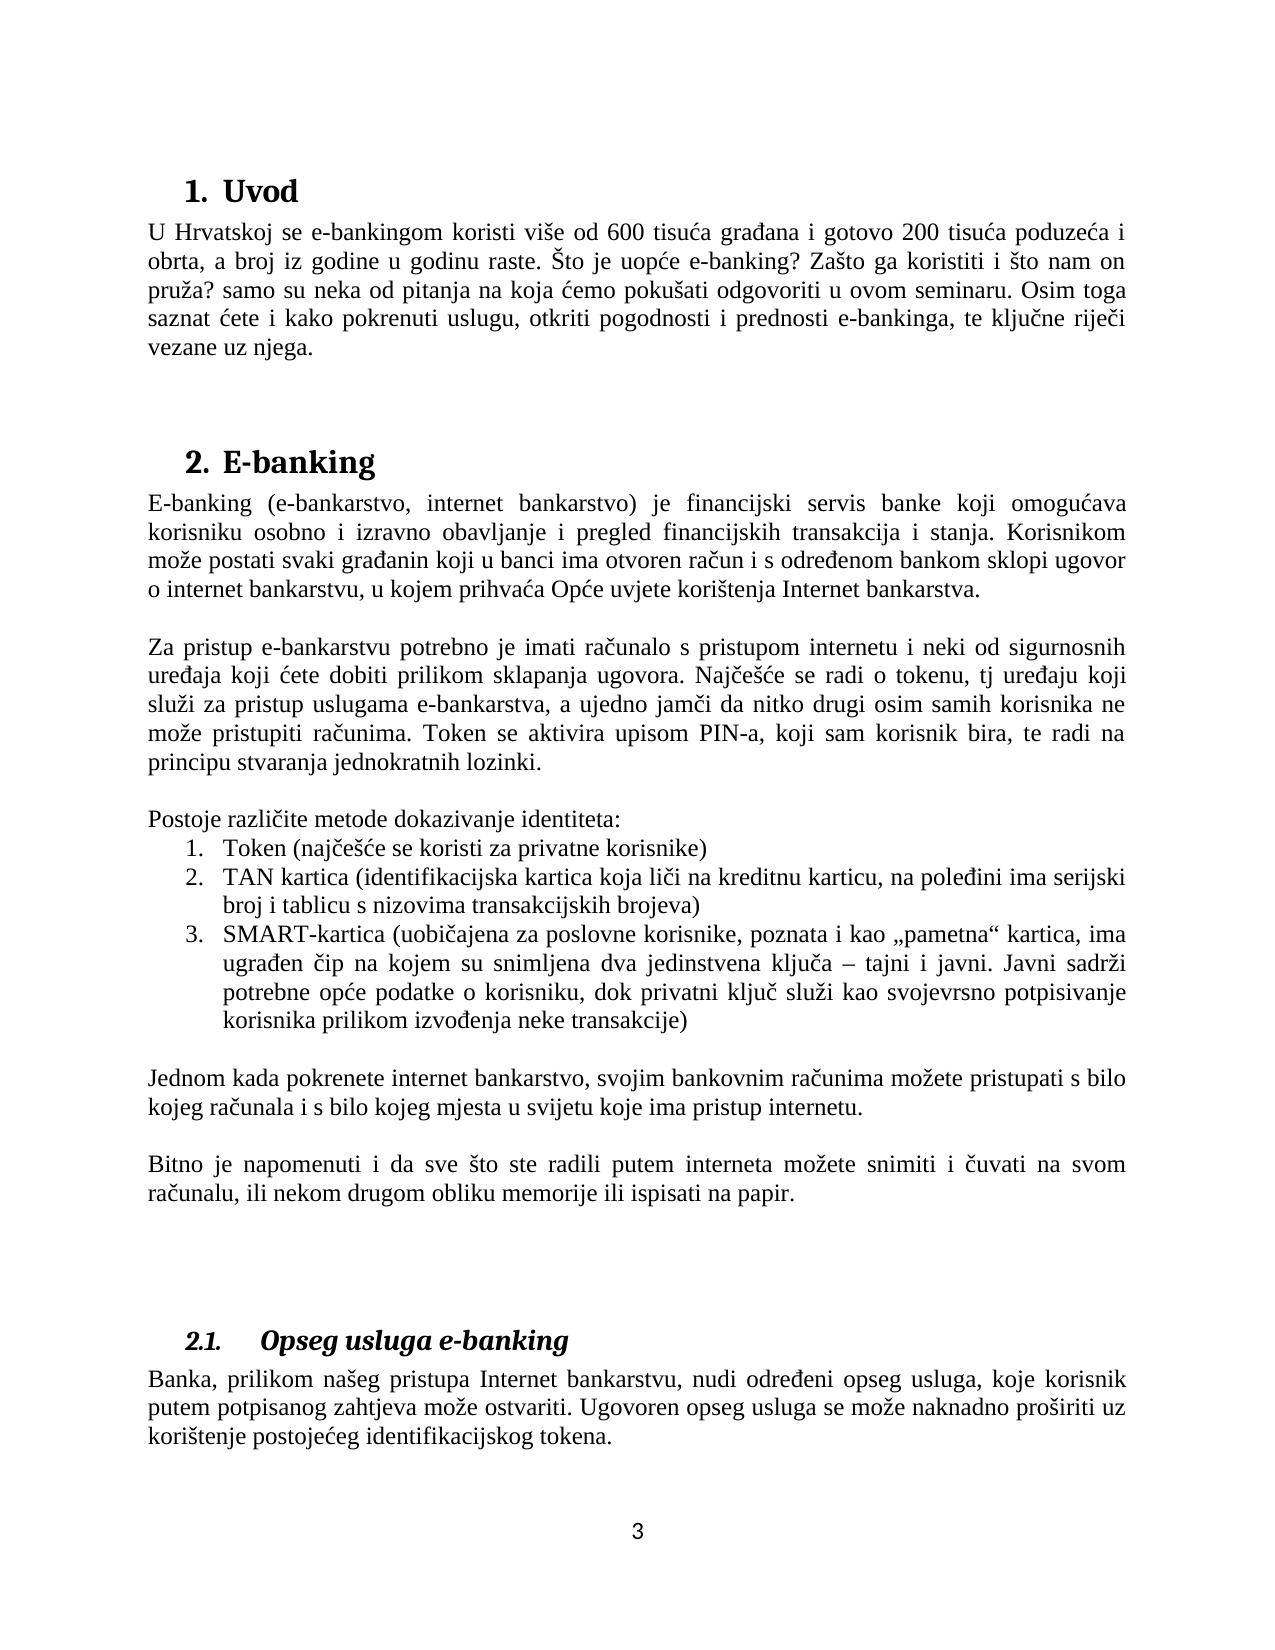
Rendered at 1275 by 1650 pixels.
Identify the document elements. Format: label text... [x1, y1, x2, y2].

list TAN kartica (identifikacijska kartica koja liči na kreditnu karticu, na poleđini ima serijski broj i tablicu s nizovima transakcijskih brojeva) [185, 862, 1127, 919]
text Banka, prilikom našeg pristupa Internet bankarstvu, nudi određeni opseg usluga, koje korisnik putem potpisanog zahtjeva može ostvariti. Ugovoren opseg usluga se može naknadno proširiti uz korištenje postojećeg identifikacijskog tokena. [148, 1364, 1127, 1450]
list Token (najčešće se koristi za privatne korisnike) [185, 833, 1127, 862]
text Jednom kada pokrenete internet bankarstvo, svojim bankovnim računima možete pristupati s bilo kojeg računala i s bilo kojeg mjesta u svijetu koje ima pristup internetu. [148, 1063, 1127, 1121]
text Za pristup e-bankarstvu potrebno je imati računalo s pristupom internetu i neki od sigurnosnih uređaja koji ćete dobiti prilikom sklapanja ugovora. Najčešće se radi o tokenu, tj uređaju koji služi za pristup uslugama e-bankarstva, a ujedno jamči da nitko drugi osim samih korisnika ne može pristupiti računima. Token se aktivira upisom PIN-a, koji sam korisnik bira, te radi na principu stvaranja jednokratnih lozinki. [148, 632, 1127, 776]
subtitle Uvod [185, 173, 1127, 211]
text E-banking (e-bankarstvo, internet bankarstvo) je financijski servis banke koji omogućava korisniku osobno i izravno obavljanje i pregled financijskih transakcija i stanja. Korisnikom može postati svaki građanin koji u banci ima otvoren račun i s određenom bankom sklopi ugovor o internet bankarstvu, u kojem prihvaća Opće uvjete korištenja Internet bankarstva. [148, 488, 1127, 603]
subtitle Opseg usluga e-banking [185, 1324, 1127, 1357]
text U Hrvatskoj se e-bankingom koristi više od 600 tisuća građana i gotovo 200 tisuća poduzeća i obrta, a broj iz godine u godinu raste. Što je uopće e-banking? Zašto ga koristiti i što nam on pruža? samo su neka od pitanja na koja ćemo pokušati odgovoriti u ovom seminaru. Osim toga saznat ćete i kako pokrenuti uslugu, otkriti pogodnosti i prednosti e-bankinga, te ključne riječi vezane uz njega. [148, 217, 1127, 361]
list SMART-kartica (uobičajena za poslovne korisnike, poznata i kao „pametna“ kartica, ima ugrađen čip na kojem su snimljena dva jedinstvena ključa – tajni i javni. Javni sadrži potrebne opće podatke o korisniku, dok privatni ključ služi kao svojevrsno potpisivanje korisnika prilikom izvođenja neke transakcije) [185, 919, 1127, 1034]
text Postoje različite metode dokazivanje identiteta: [148, 804, 1127, 833]
text Bitno je napomenuti i da sve što ste radili putem interneta možete snimiti i čuvati na svom računalu, ili nekom drugom obliku memorije ili ispisati na papir. [148, 1149, 1127, 1207]
subtitle E-banking [185, 443, 1127, 482]
